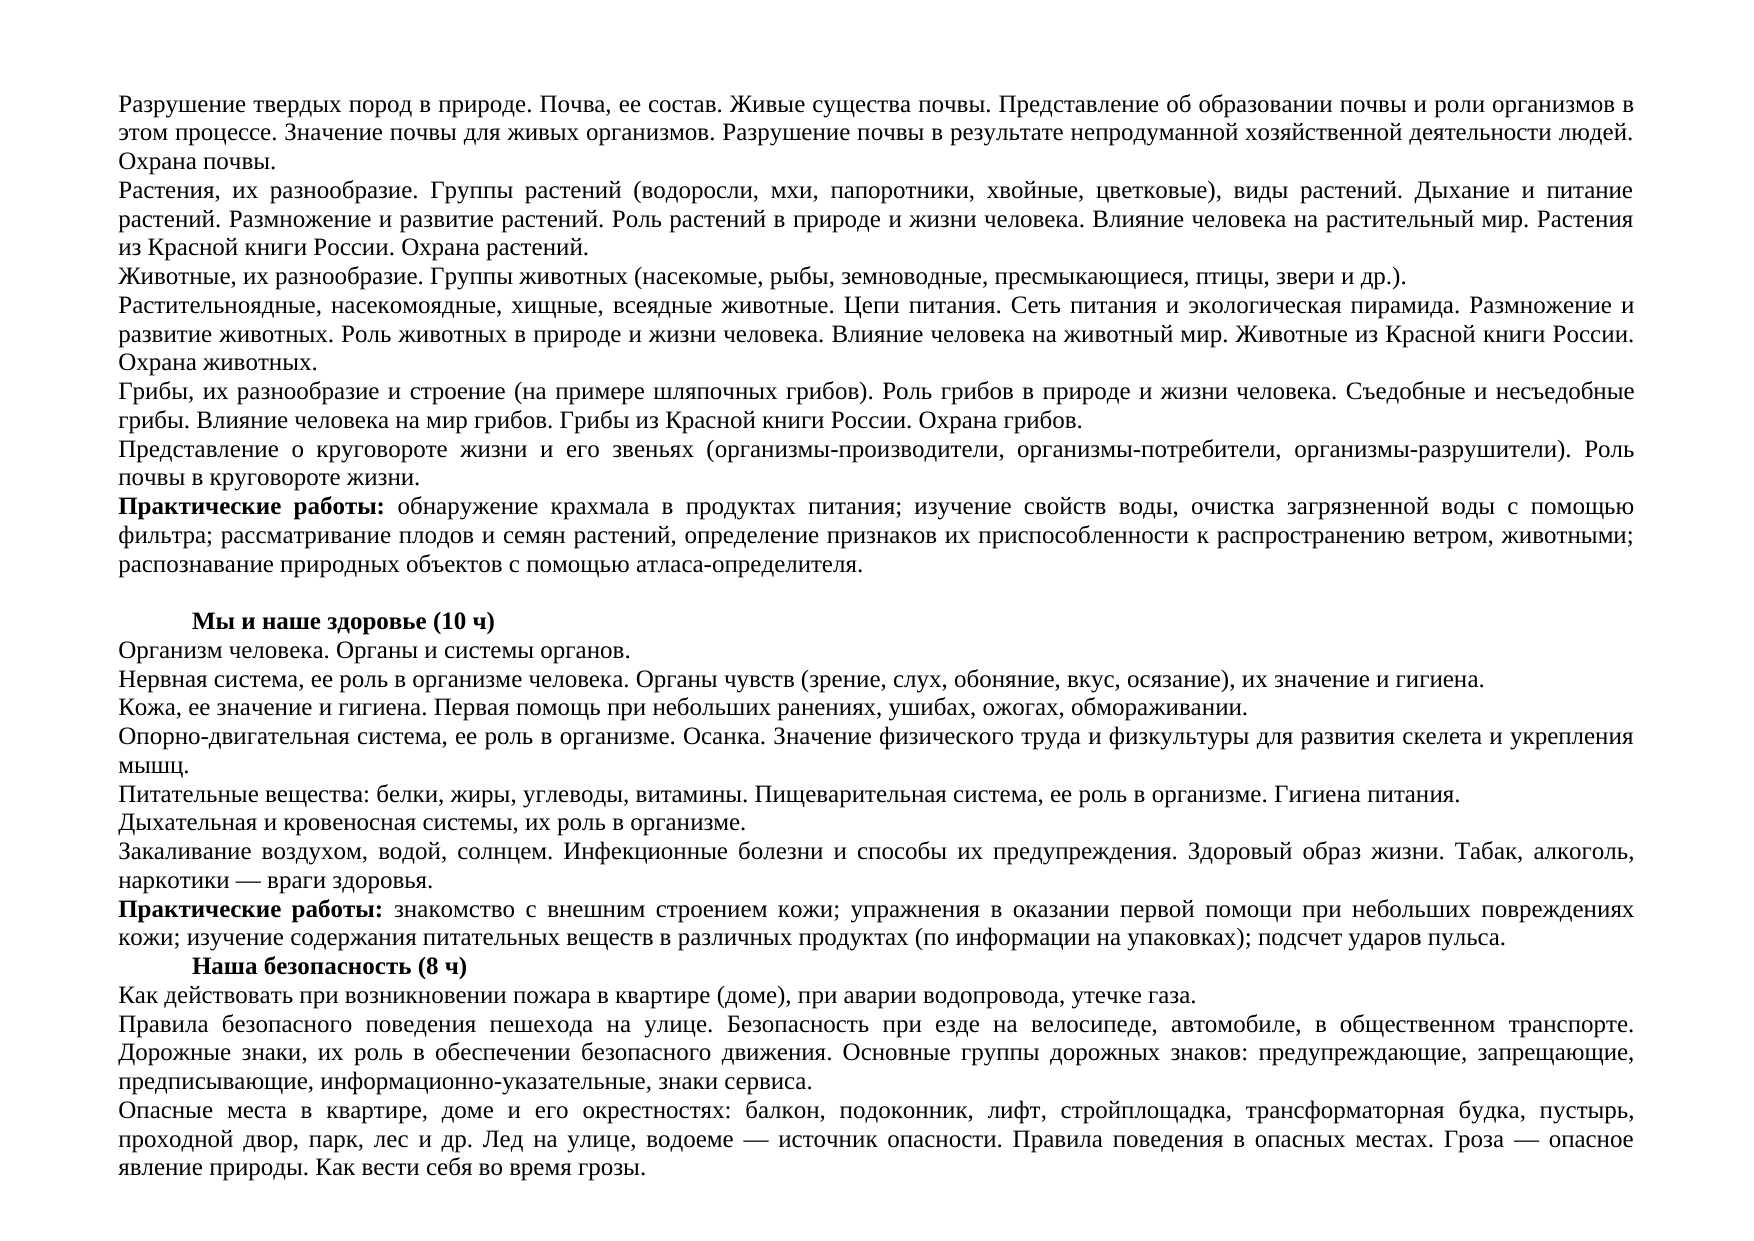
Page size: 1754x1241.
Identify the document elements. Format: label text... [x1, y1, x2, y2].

text Опорно-двигательная система, ее роль в организме. Осанка. Значение физического труда и физкультуры для развития скелета и укрепления мышц. [118, 721, 1636, 779]
text Правила безопасного поведения пешехода на улице. Безопасность при езде на велосипеде, автомобиле, в общественном транспорте. Дорожные знаки, их роль в обеспечении безопасного движения. Основные группы дорожных знаков: предупреждающие, запрещающие, предписывающие, информационно-указательные, знаки сервиса. [118, 1009, 1636, 1095]
text Животные, их разнообразие. Группы животных (насекомые, рыбы, земноводные, пресмыкающиеся, птицы, звери и др.). [118, 261, 1636, 290]
text Кожа, ее значение и гигиена. Первая помощь при небольших ранениях, ушибах, ожогах, обмораживании. [118, 692, 1636, 721]
text Практические работы: знакомство с внешним строением кожи; упражнения в оказании первой помощи при небольших повреждениях кожи; изучение содержания питательных веществ в различных продуктах (по информации на упаковках); подсчет ударов пульса. [118, 894, 1636, 951]
text Мы и наше здоровье (10 ч) [118, 606, 1636, 635]
text Растения, их разнообразие. Группы растений (водоросли, мхи, папоротники, хвойные, цветковые), виды растений. Дыхание и питание растений. Размножение и развитие растений. Роль растений в природе и жизни человека. Влияние человека на растительный мир. Растения из Красной книги России. Охрана растений. [118, 175, 1636, 261]
text Нервная система, ее роль в организме человека. Органы чувств (зрение, слух, обоняние, вкус, осязание), их значение и гигиена. [118, 664, 1636, 692]
text Представление о круговороте жизни и его звеньях (организмы-производители, организмы-потребители, организмы-разрушители). Роль почвы в круговороте жизни. [118, 434, 1636, 491]
text Как действовать при возникновении пожара в квартире (доме), при аварии водопровода, утечке газа. [118, 980, 1636, 1009]
text Грибы, их разнообразие и строение (на примере шляпочных грибов). Роль грибов в природе и жизни человека. Съедобные и несъедобные грибы. Влияние человека на мир грибов. Грибы из Красной книги России. Охрана грибов. [118, 376, 1636, 434]
text Дыхательная и кровеносная системы, их роль в организме. [118, 807, 1636, 836]
text Практические работы: обнаружение крахмала в продуктах питания; изучение свойств воды, очистка загрязненной воды с помощью фильтра; рассматривание плодов и семян растений, определение признаков их приспособленности к распространению ветром, животными; распознавание природных объектов с помощью атласа-определителя. [118, 491, 1636, 577]
text Закаливание воздухом, водой, солнцем. Инфекционные болезни и способы их предупреждения. Здоровый образ жизни. Табак, алкоголь, наркотики — враги здоровья. [118, 836, 1636, 894]
text Организм человека. Органы и системы органов. [118, 635, 1636, 664]
text Опасные места в квартире, доме и его окрестностях: балкон, подоконник, лифт, стройплощадка, трансформаторная будка, пустырь, проходной двор, парк, лес и др. Лед на улице, водоеме — источник опасности. Правила поведения в опасных местах. Гроза — опасное явление природы. Как вести себя во время грозы. [118, 1095, 1636, 1181]
text Наша безопасность (8 ч) [118, 951, 1636, 980]
text Питательные вещества: белки, жиры, углеводы, витамины. Пищеварительная система, ее роль в организме. Гигиена питания. [118, 779, 1636, 807]
text Разрушение твердых пород в природе. Почва, ее состав. Живые существа почвы. Представление об образовании почвы и роли организмов в этом процессе. Значение почвы для живых организмов. Разрушение почвы в результате непродуманной хозяйственной деятельности людей. Охрана почвы. [118, 89, 1636, 175]
text Растительноядные, насекомоядные, хищные, всеядные животные. Цепи питания. Сеть питания и экологическая пирамида. Размножение и развитие животных. Роль животных в природе и жизни человека. Влияние человека на животный мир. Животные из Красной книги России. Охрана животных. [118, 290, 1636, 376]
